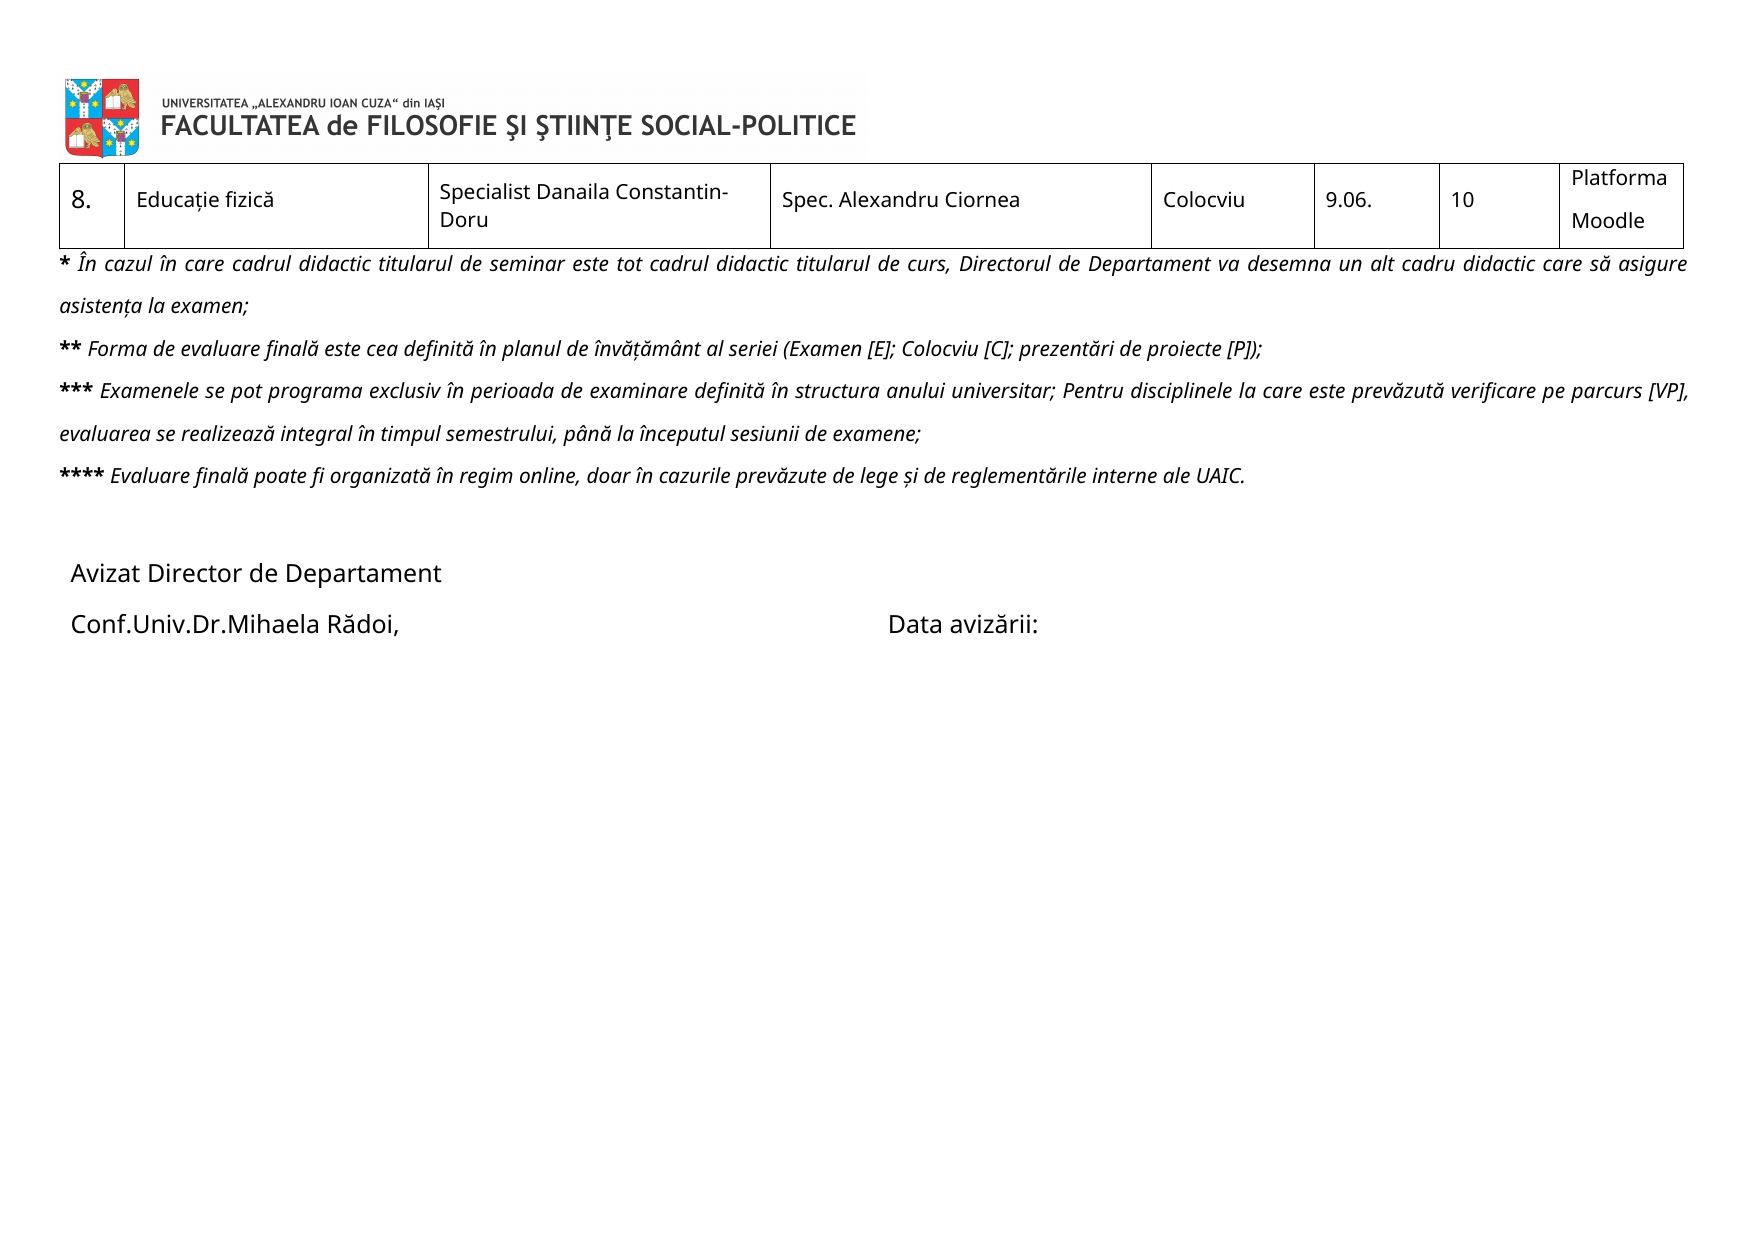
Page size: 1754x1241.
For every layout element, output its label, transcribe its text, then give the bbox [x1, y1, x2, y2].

table_cell 10 [1440, 164, 1559, 248]
table_cell Spec. Alexandru Ciornea [771, 164, 1151, 248]
table_cell Platforma Moodle [1560, 164, 1683, 248]
table_cell Educație fizică [125, 164, 428, 248]
text ** Forma de evaluare finală este cea definită în planul de învățământ al seriei (Examen [E]; Colocviu [C]; prezentări de proiecte [P]); [59, 334, 1695, 362]
table_header Avizat Director de Departament Conf.Univ.Dr.Mihaela Rădoi, [59, 555, 876, 653]
table_cell Specialist Danaila Constantin-Doru [429, 164, 770, 248]
table_cell 9.06. [1315, 164, 1439, 248]
text * În cazul în care cadrul didactic titularul de seminar este tot cadrul didactic titularul de curs, Directorul de Departament va desemna un alt cadru didactic care să asigure asistența la examen; [59, 249, 1695, 320]
text **** Evaluare finală poate fi organizată în regim online, doar în cazurile prevăzute de lege și de reglementările interne ale UAIC. [59, 462, 1695, 490]
text *** Examenele se pot programa exclusiv în perioada de examinare definită în structura anului universitar; Pentru disciplinele la care este prevăzută verificare pe parcurs [VP], evaluarea se realizează integral în timpul semestrului, până la începutul sesiunii de examene; [59, 376, 1695, 447]
table_header Data avizării: [876, 555, 1694, 653]
picture [59, 73, 868, 163]
table_cell Colocviu [1152, 164, 1314, 248]
table_cell 8. [60, 164, 124, 248]
